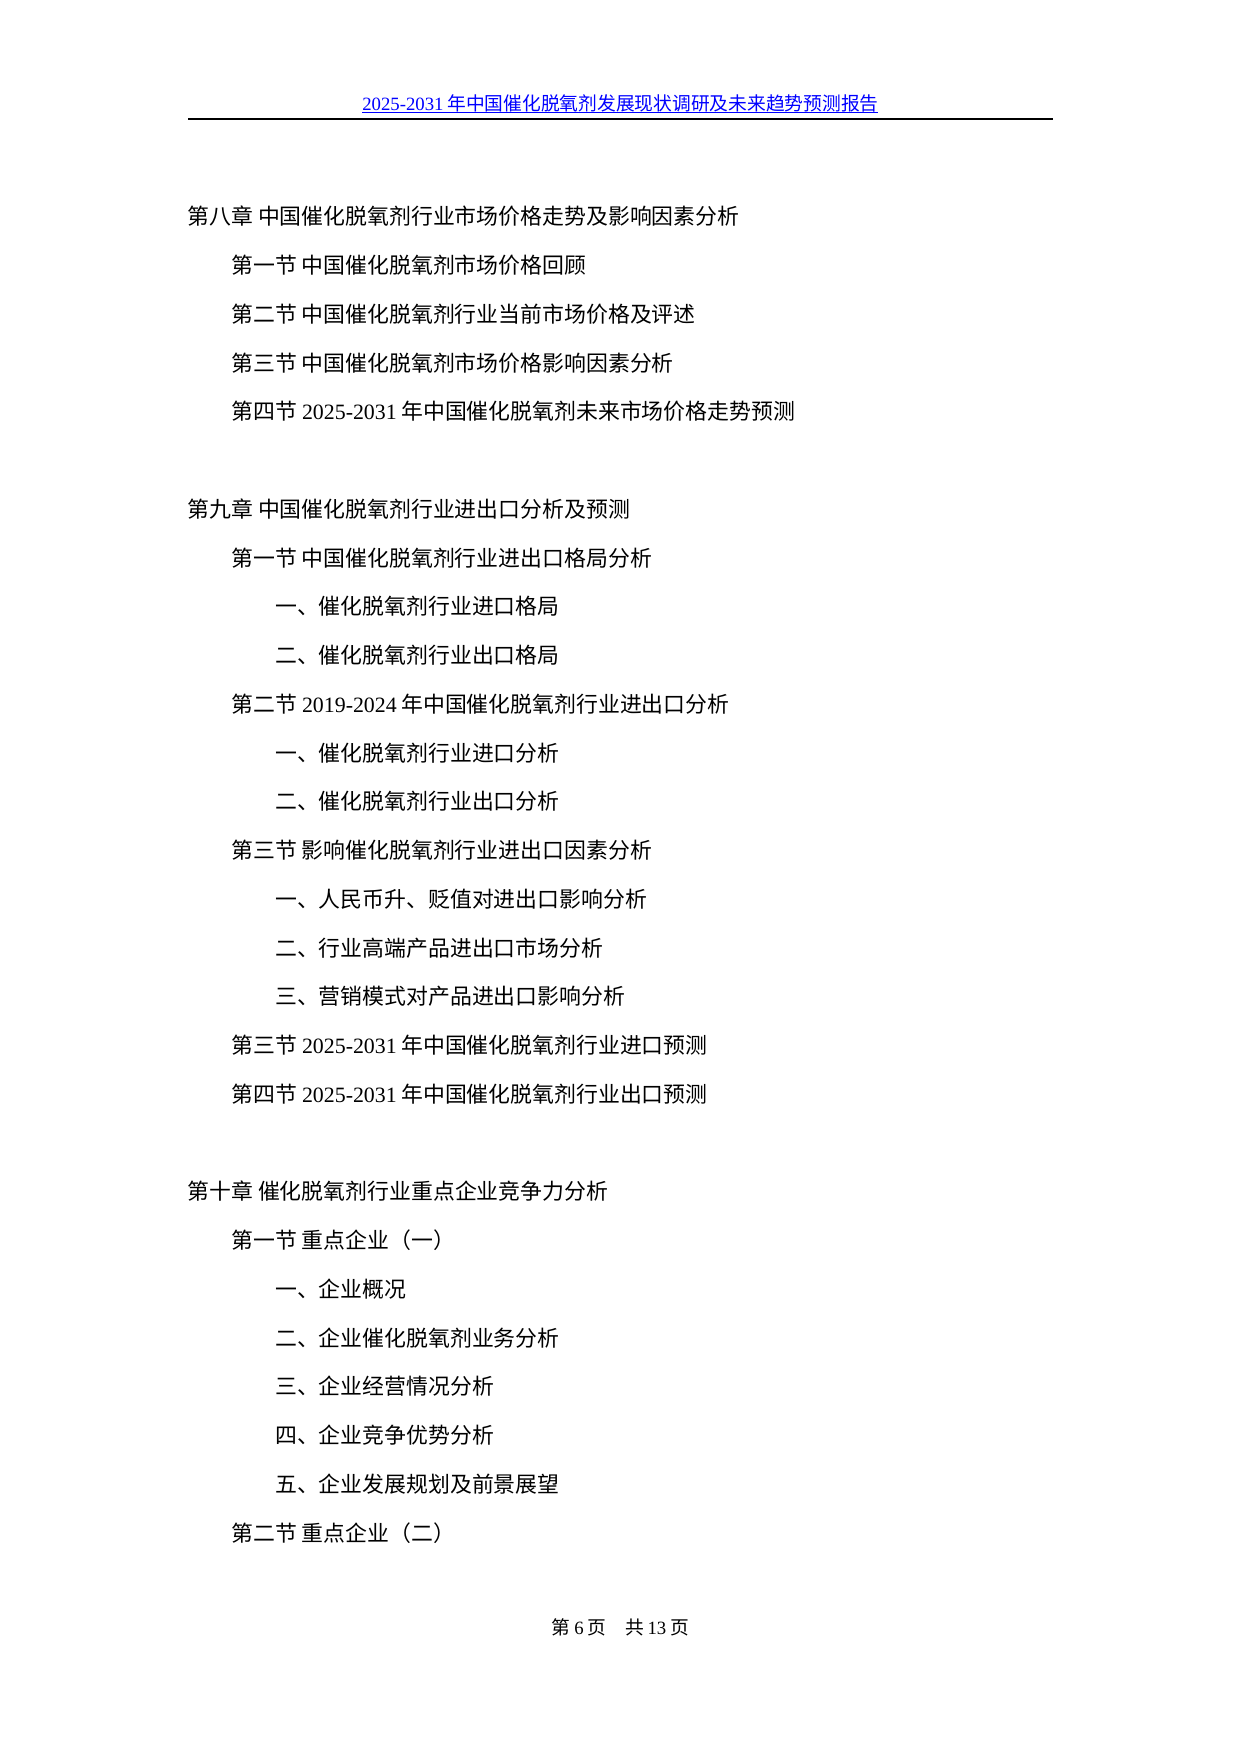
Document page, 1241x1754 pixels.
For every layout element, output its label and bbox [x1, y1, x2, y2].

text [187, 150, 1053, 1548]
